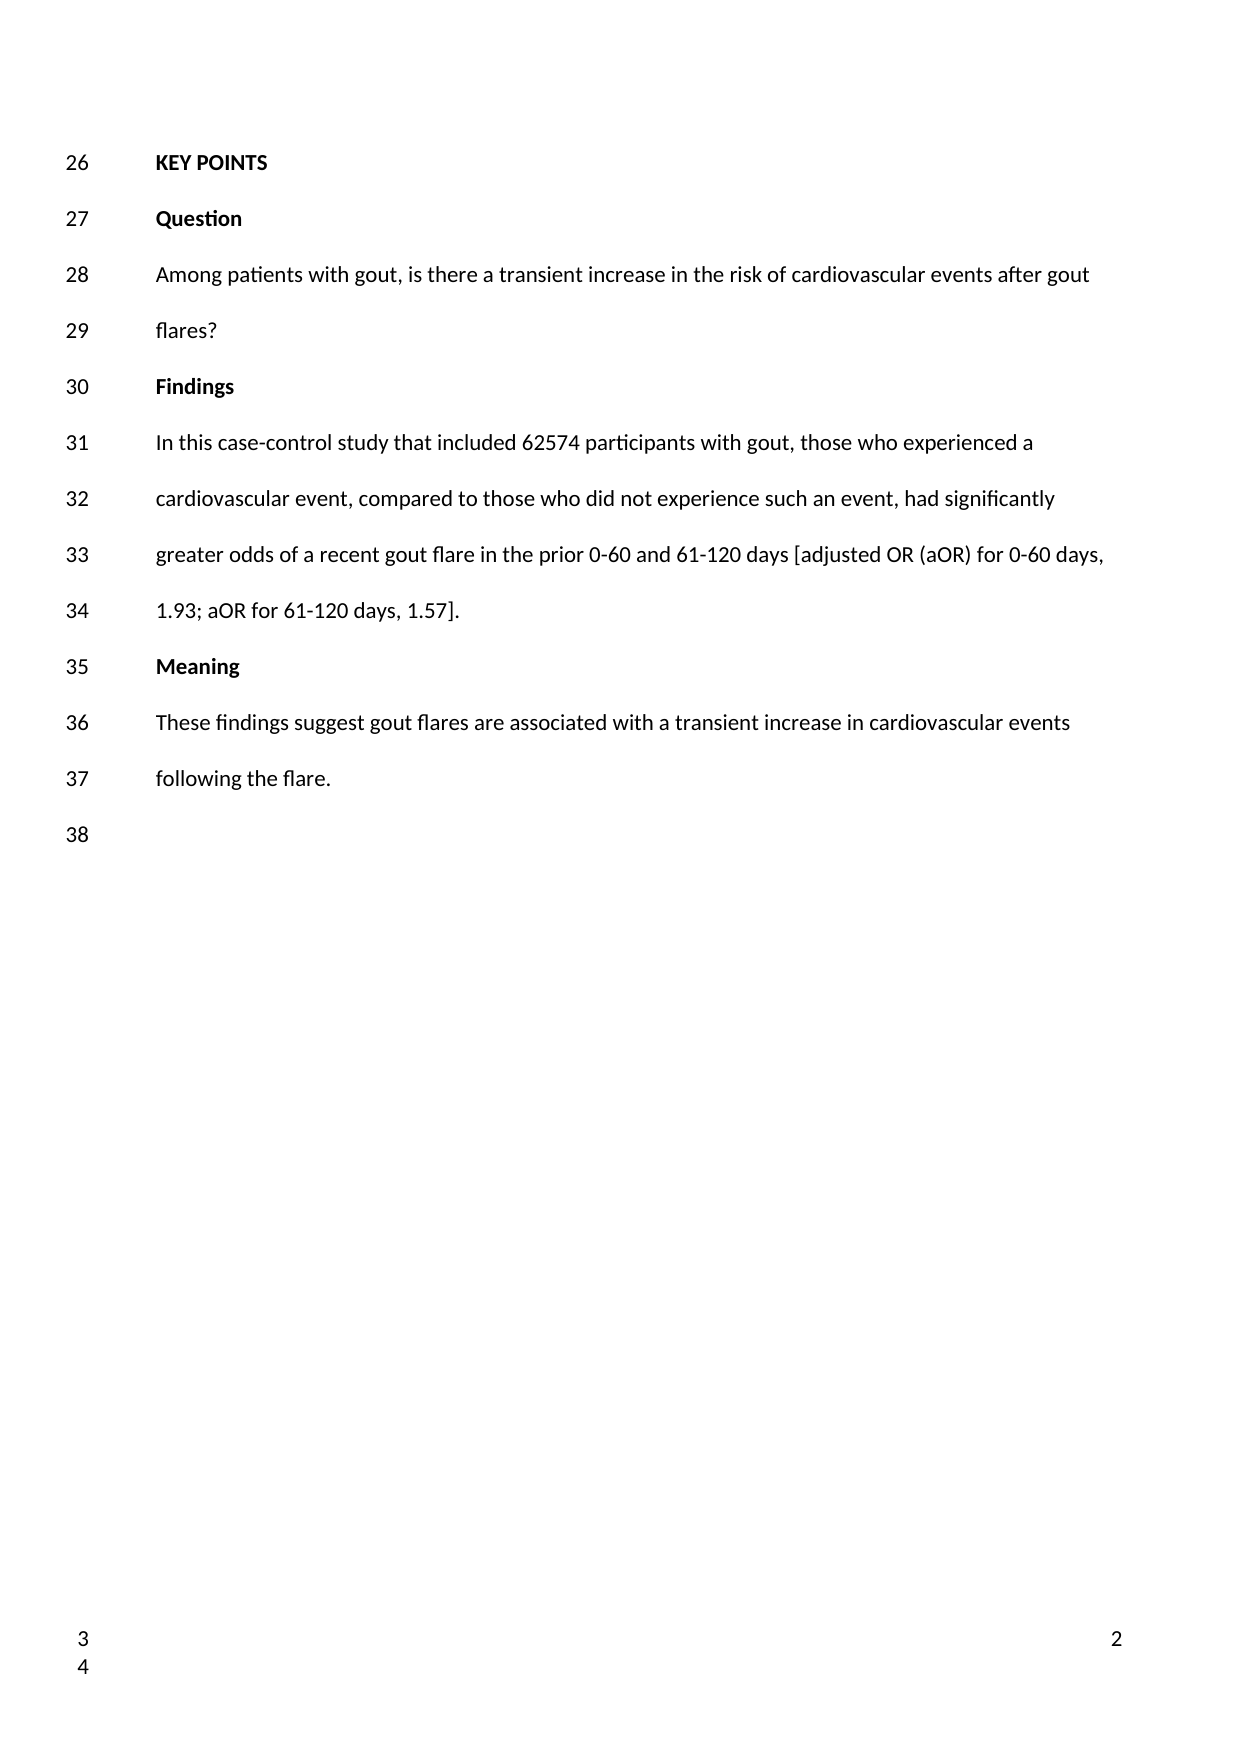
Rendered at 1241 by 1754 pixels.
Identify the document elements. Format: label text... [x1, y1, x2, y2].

list KEY POINTS [156, 148, 1122, 176]
list Question [156, 204, 1122, 232]
list Findings [156, 372, 1122, 400]
list These findings suggest gout flares are associated with a transient increase in cardiovascular events following the flare. [156, 708, 1122, 792]
list In this case-control study that included 62574 participants with gout, those who experienced a cardiovascular event, compared to those who did not experience such an event, had significantly greater odds of a recent gout flare in the prior 0-60 and 61-120 days [adjusted OR (aOR) for 0-60 days, 1.93; aOR for 61-120 days, 1.57]. [156, 428, 1122, 624]
list Meaning [156, 652, 1122, 680]
list Among patients with gout, is there a transient increase in the risk of cardiovascular events after gout flares? [156, 260, 1122, 344]
